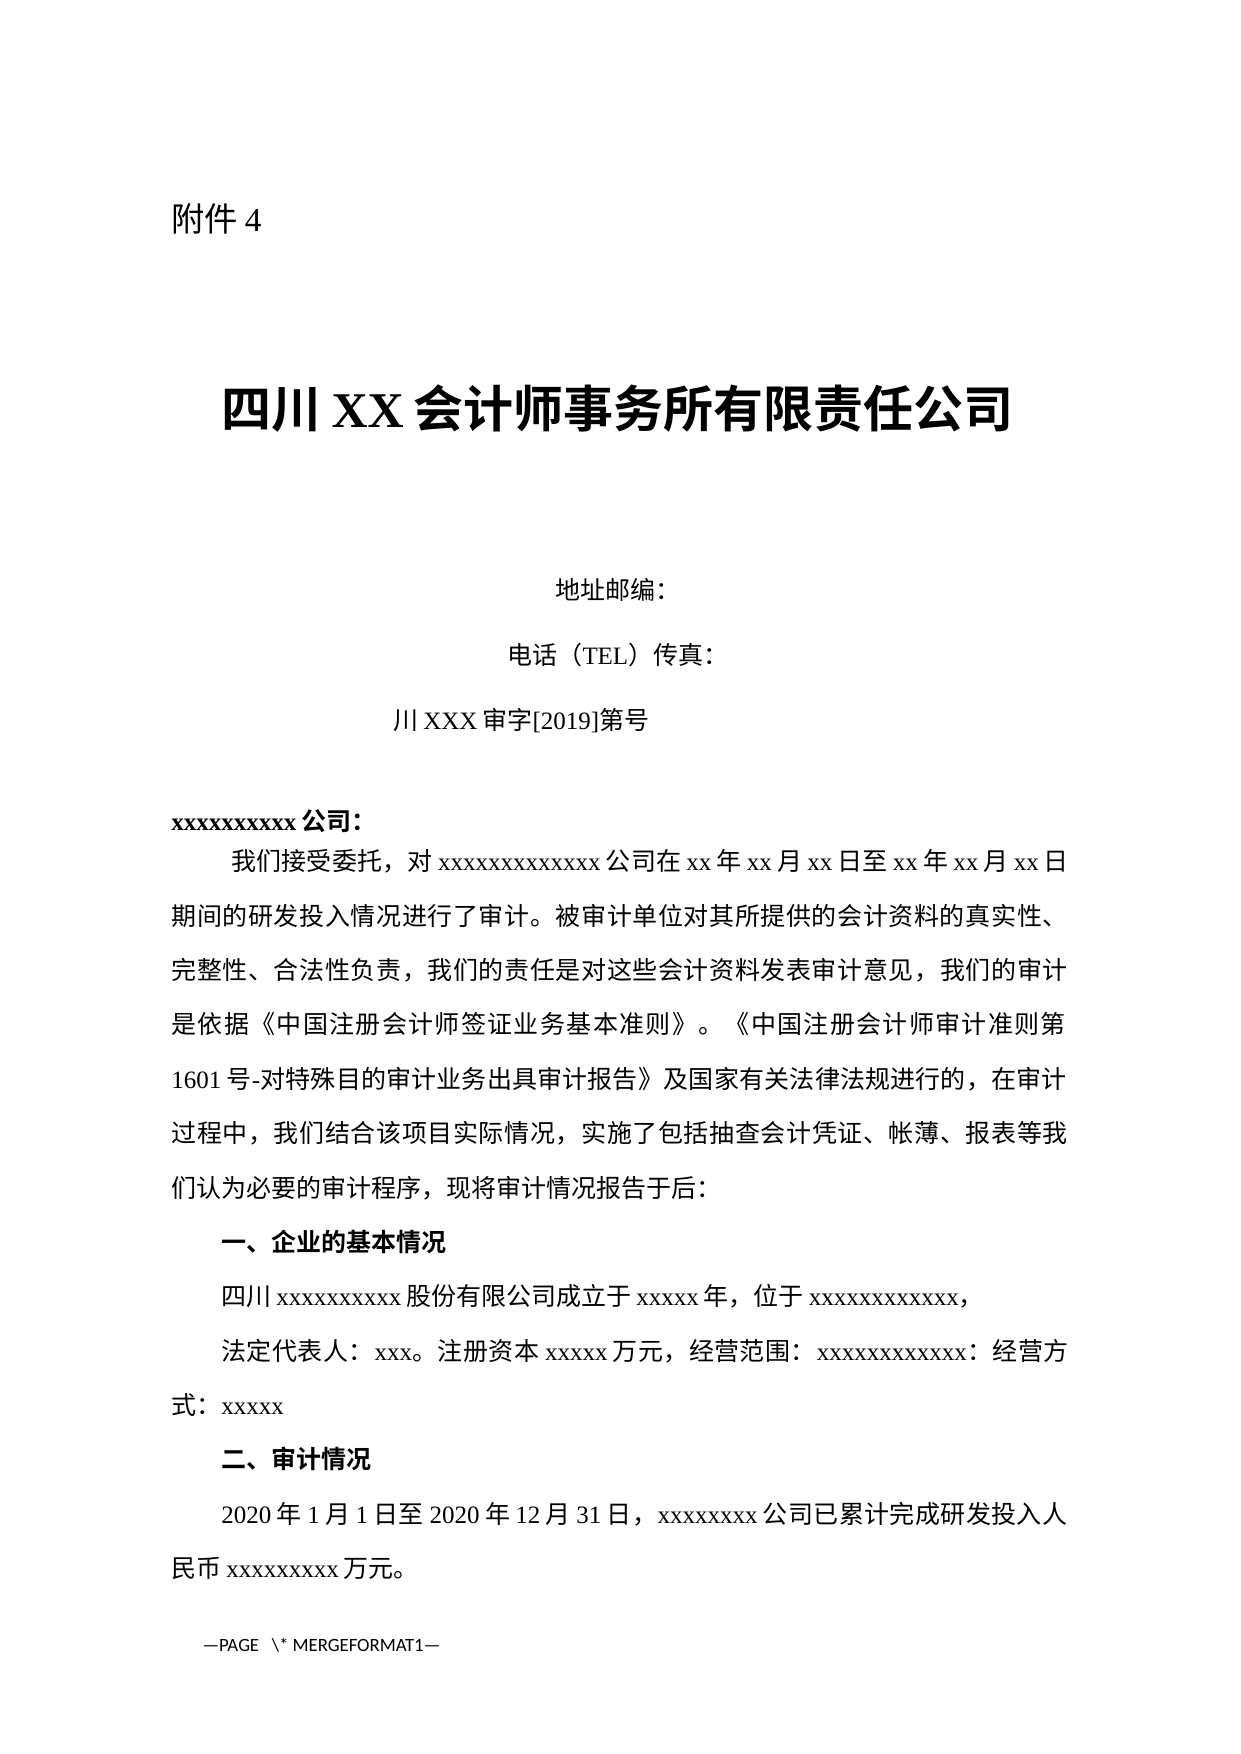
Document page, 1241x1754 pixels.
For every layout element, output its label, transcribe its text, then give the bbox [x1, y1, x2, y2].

text 四川xxxxxxxxxx股份有限公司成立于xxxxx年，位于xxxxxxxxxxxx， [171, 1277, 1069, 1313]
text 我们接受委托，对xxxxxxxxxxxxx公司在xx年xx月xx日至xx年xx月xx日期间的研发投入情况进行了审计。被审计单位对其所提供的会计资料的真实性、完整性、合法性负责，我们的责任是对这些会计资料发表审计意见，我们的审计是依据《中国注册会计师签证业务基本准则》。《中国注册会计师审计准则第1601号-对特殊目的审计业务出具审计报告》及国家有关法律法规进行的，在审计过程中，我们结合该项目实际情况，实施了包括抽查会计凭证、帐薄、报表等我们认为必要的审计程序，现将审计情况报告于后： [171, 842, 1069, 1204]
text xxxxxxxxxx公司： [171, 783, 1069, 842]
text 电话（TEL）传真： [171, 621, 1064, 686]
text 四川XX会计师事务所有限责任公司 [171, 357, 1069, 455]
text 一、企业的基本情况 [171, 1222, 1069, 1259]
text 附件4 [171, 184, 1019, 249]
text 2020年1月1日至2020年12月31日，xxxxxxxx公司已累计完成研发投入人民币xxxxxxxxx万元。 [171, 1494, 1069, 1585]
text 法定代表人：xxx。注册资本xxxxx万元，经营范围：xxxxxxxxxxxx：经营方式：xxxxx [171, 1331, 1069, 1422]
text 地址邮编： [171, 556, 1064, 621]
text 二、审计情况 [171, 1440, 1069, 1476]
text -0 川XXX审字[2019]第号 [171, 686, 1072, 751]
